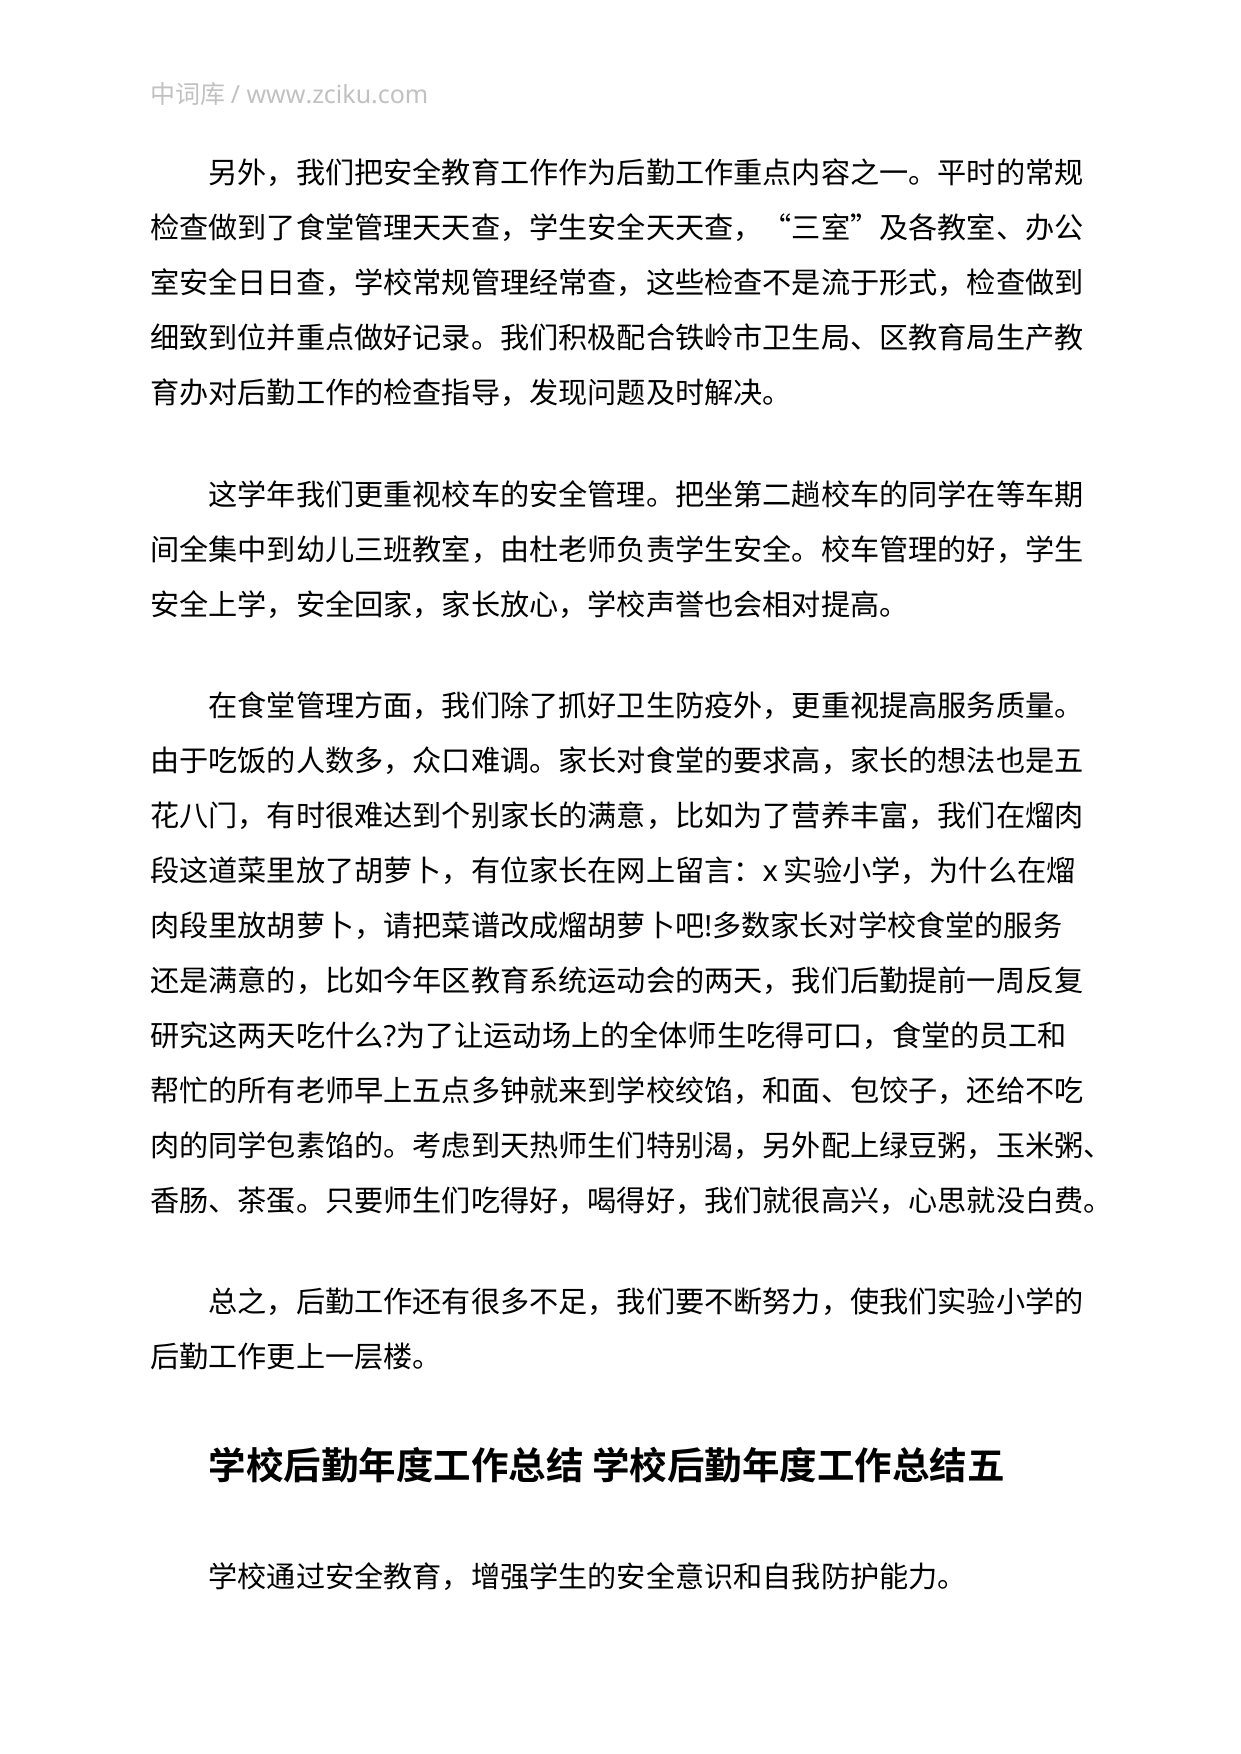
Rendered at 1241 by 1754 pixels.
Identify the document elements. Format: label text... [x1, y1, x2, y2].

text 这学年我们更重视校车的安全管理。把坐第二趟校车的同学在等车期间全集中到幼儿三班教室，由杜老师负责学生安全。校车管理的好，学生安全上学，安全回家，家长放心，学校声誉也会相对提高。 [150, 471, 1090, 623]
text 学校通过安全教育，增强学生的安全意识和自我防护能力。 [150, 1553, 1090, 1595]
text 总之，后勤工作还有很多不足，我们要不断努力，使我们实验小学的后勤工作更上一层楼。 [150, 1279, 1090, 1376]
text 另外，我们把安全教育工作作为后勤工作重点内容之一。平时的常规检查做到了食堂管理天天查，学生安全天天查，“三室”及各教室、办公室安全日日查，学校常规管理经常查，这些检查不是流于形式，检查做到细致到位并重点做好记录。我们积极配合铁岭市卫生局、区教育局生产教育办对后勤工作的检查指导，发现问题及时解决。 [150, 150, 1090, 412]
text 在食堂管理方面，我们除了抓好卫生防疫外，更重视提高服务质量。由于吃饭的人数多，众口难调。家长对食堂的要求高，家长的想法也是五花八门，有时很难达到个别家长的满意，比如为了营养丰富，我们在熘肉段这道菜里放了胡萝卜，有位家长在网上留言：x实验小学，为什么在熘肉段里放胡萝卜，请把菜谱改成熘胡萝卜吧!多数家长对学校食堂的服务还是满意的，比如今年区教育系统运动会的两天，我们后勤提前一周反复研究这两天吃什么?为了让运动场上的全体师生吃得可口，食堂的员工和帮忙的所有老师早上五点多钟就来到学校绞馅，和面、包饺子，还给不吃肉的同学包素馅的。考虑到天热师生们特别渴，另外配上绿豆粥，玉米粥、香肠、茶蛋。只要师生们吃得好，喝得好，我们就很高兴，心思就没白费。 [150, 683, 1090, 1219]
text 学校后勤年度工作总结 学校后勤年度工作总结五 [150, 1436, 1090, 1490]
